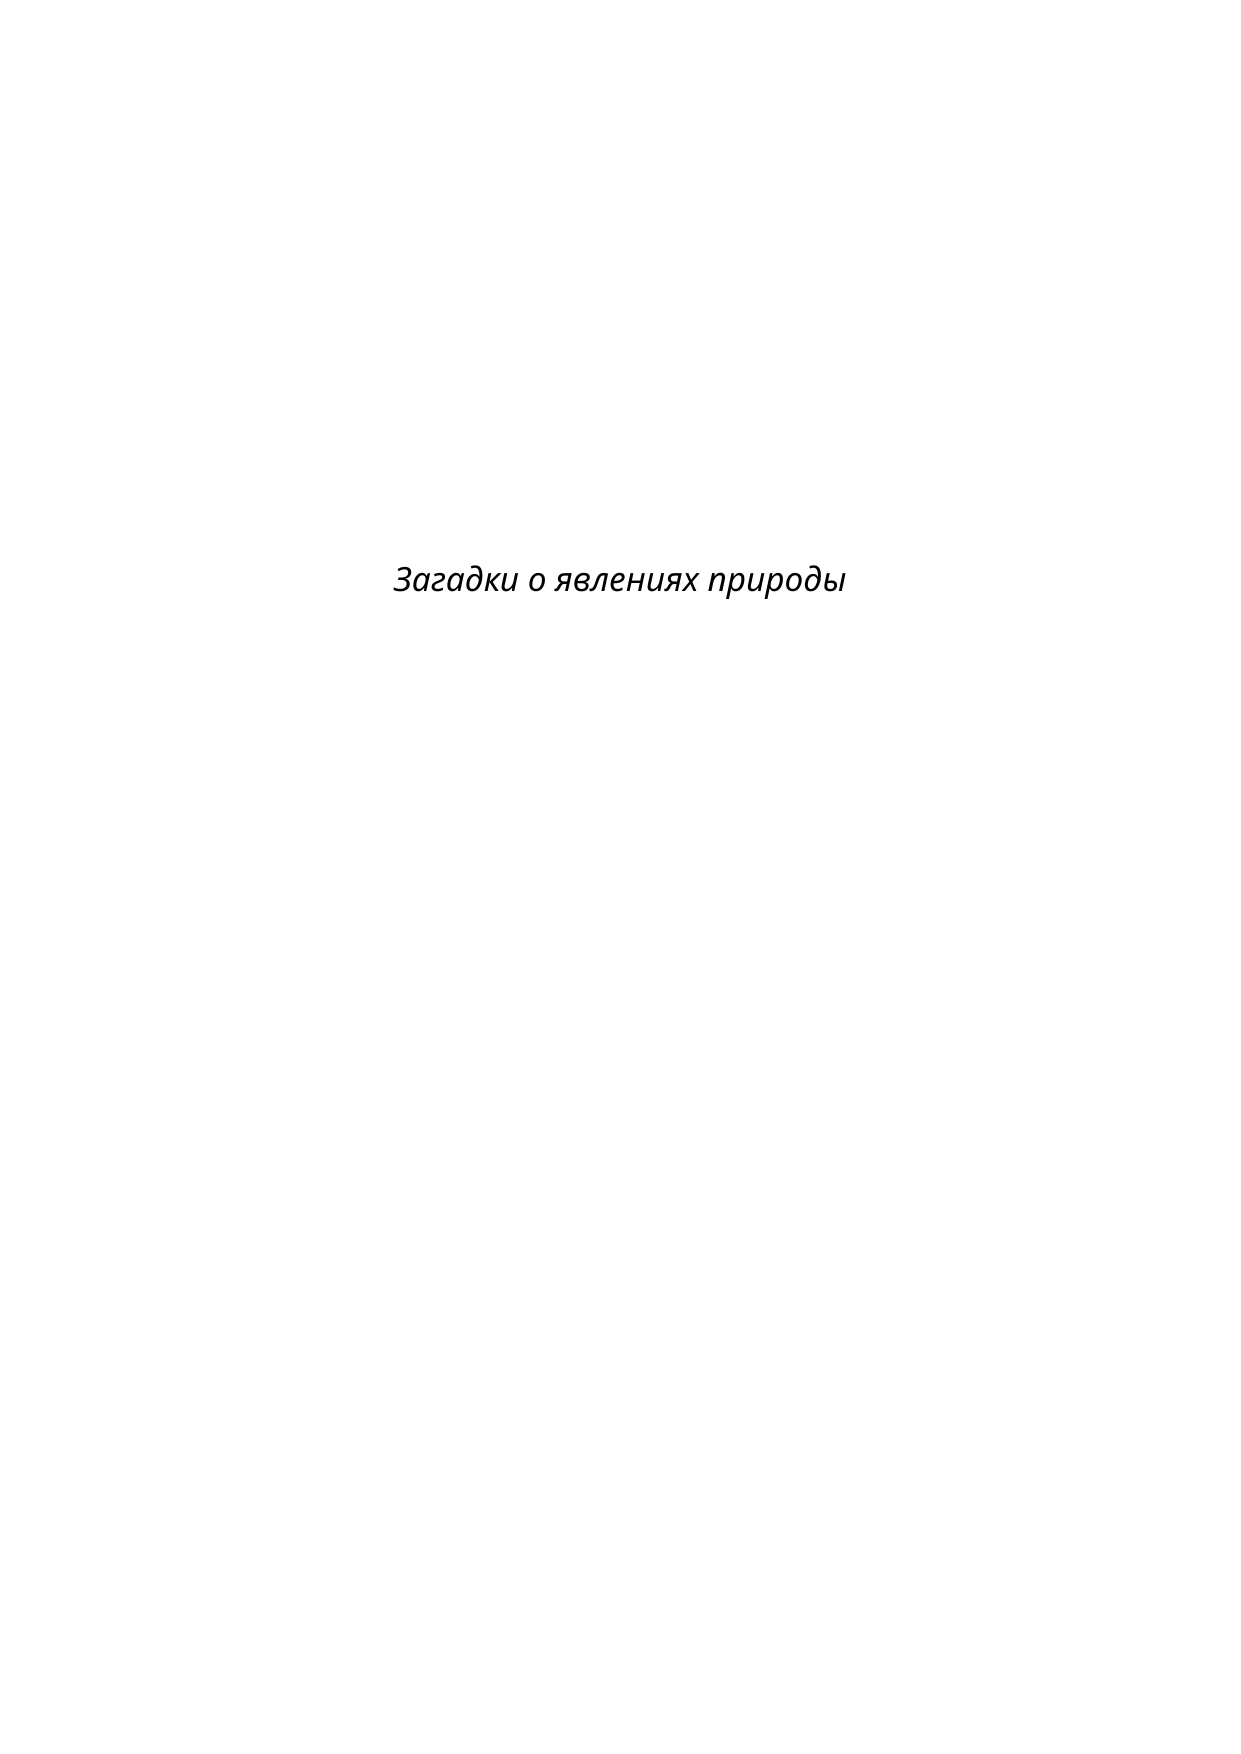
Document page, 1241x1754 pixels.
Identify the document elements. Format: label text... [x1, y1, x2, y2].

text Загадки о явлениях природы [75, 556, 1165, 602]
